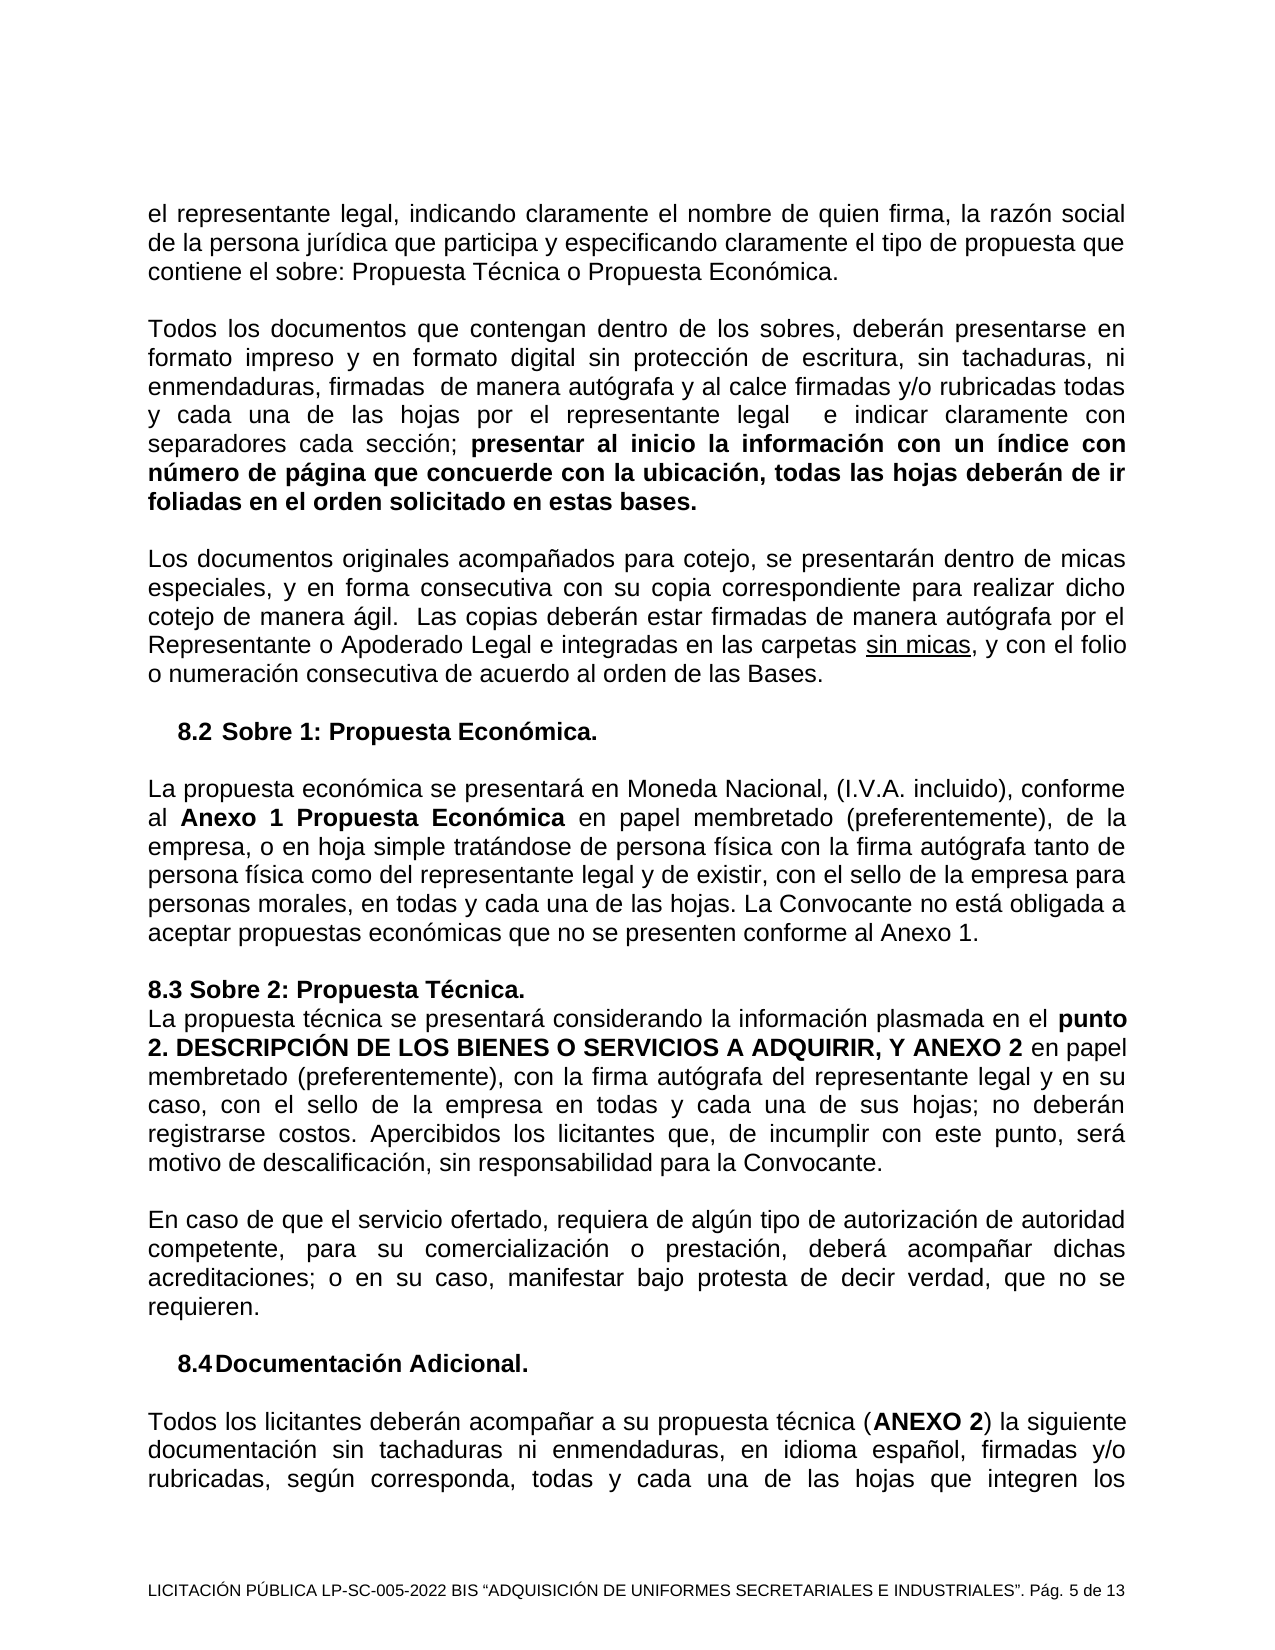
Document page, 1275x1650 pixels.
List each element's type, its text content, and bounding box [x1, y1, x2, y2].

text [148, 1407, 1127, 1493]
text Los documentos originales acompañados para cotejo, se presentarán dentro de micas especiales, y en forma consecutiva con su copia correspondiente para realizar dicho cotejo de manera ágil. Las copias deberán estar firmadas de manera autógrafa por el Representante o Apoderado Legal e integradas en las carpetas sin micas, y con el folio o numeración consecutiva de acuerdo al orden de las Bases. [148, 544, 1127, 688]
text La propuesta técnica se presentará considerando la información plasmada en el punto 2. DESCRIPCIÓN DE LOS BIENES O SERVICIOS A ADQUIRIR, Y ANEXO 2 en papel membretado (preferentemente), con la firma autógrafa del representante legal y en su caso, con el sello de la empresa en todas y cada una de sus hojas; no deberán registrarse costos. Apercibidos los licitantes que, de incumplir con este punto, será motivo de descalificación, sin responsabilidad para la Convocante. [148, 1004, 1127, 1177]
text La propuesta económica se presentará en Moneda Nacional, (I.V.A. incluido), conforme al Anexo 1 Propuesta Económica en papel membretado (preferentemente), de la empresa, o en hoja simple tratándose de persona física con la firma autógrafa tanto de persona física como del representante legal y de existir, con el sello de la empresa para personas morales, en todas y cada una de las hojas. La Convocante no está obligada a aceptar propuestas económicas que no se presenten conforme al Anexo 1. [148, 774, 1127, 947]
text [148, 199, 1127, 285]
list Documentación Adicional. [177, 1349, 1127, 1378]
text 8.3 Sobre 2: Propuesta Técnica. [148, 975, 1127, 1004]
text Todos los documentos que contengan dentro de los sobres, deberán presentarse en formato impreso y en formato digital sin protección de escritura, sin tachaduras, ni enmendaduras, firmadas de manera autógrafa y al calce firmadas y/o rubricadas todas y cada una de las hojas por el representante legal e indicar claramente con separadores cada sección; presentar al inicio la información con un índice con número de página que concuerde con la ubicación, todas las hojas deberán de ir foliadas en el orden solicitado en estas bases. [148, 314, 1127, 515]
text En caso de que el servicio ofertado, requiera de algún tipo de autorización de autoridad competente, para su comercialización o prestación, deberá acompañar dichas acreditaciones; o en su caso, manifestar bajo protesta de decir verdad, que no se requieren. [148, 1205, 1127, 1320]
list Sobre 1: Propuesta Económica. [177, 717, 1127, 745]
